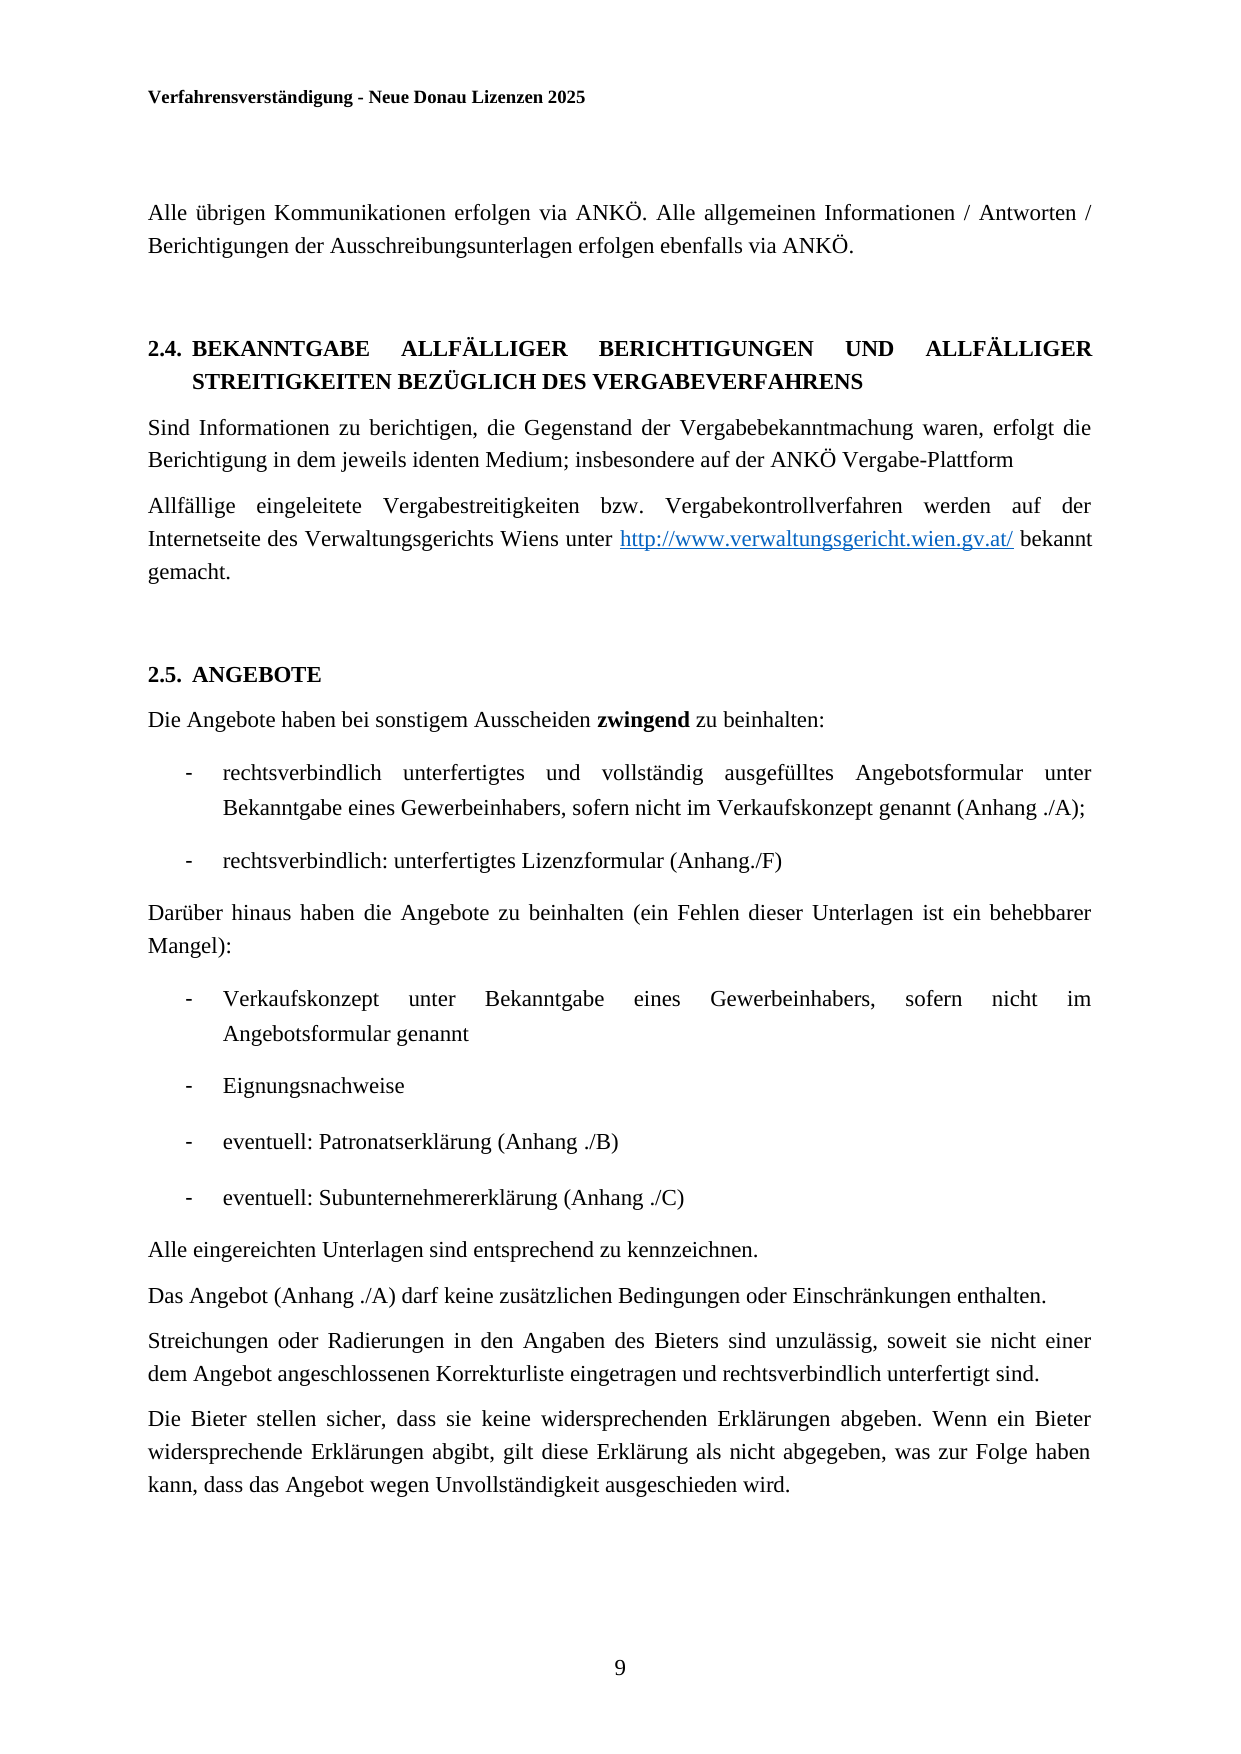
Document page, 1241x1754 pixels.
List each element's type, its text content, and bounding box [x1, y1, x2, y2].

subtitle Angebote [148, 661, 1093, 687]
text Die Bieter stellen sicher, dass sie keine widersprechenden Erklärungen abgeben. Wenn ein Bieter widersprechende Erklärungen abgibt, gilt diese Erklärung als nicht abgegeben, was zur Folge haben kann, dass das Angebot wegen Unvollständigkeit ausgeschieden wird. [148, 1406, 1093, 1498]
text Darüber hinaus haben die Angebote zu beinhalten (ein Fehlen dieser Unterlagen ist ein behebbarer Mangel): [148, 899, 1093, 958]
text Allfällige eingeleitete Vergabestreitigkeiten bzw. Vergabekontrollverfahren werden auf der Internetseite des Verwaltungsgerichts Wiens unter http://www.verwaltungsgericht.wien.gv.at/ bekannt gemacht. [148, 492, 1093, 584]
list eventuell: Subunternehmererklärung (Anhang ./C) [185, 1181, 1093, 1212]
text Alle eingereichten Unterlagen sind entsprechend zu kennzeichnen. [148, 1236, 1093, 1263]
text Die Angebote haben bei sonstigem Ausscheiden zwingend zu beinhalten: [148, 707, 1093, 733]
text Alle übrigen Kommunikationen erfolgen via ANKÖ. Alle allgemeinen Informationen / Antworten / Berichtigungen der Ausschreibungsunterlagen erfolgen ebenfalls via ANKÖ. [148, 199, 1093, 258]
list Verkaufskonzept unter Bekanntgabe eines Gewerbeinhabers, sofern nicht im Angebotsformular genannt [185, 982, 1093, 1046]
subtitle Bekanntgabe allfälliger Berichtigungen und allfälliger Streitigkeiten bezüglich des Vergabeverfahrens [148, 335, 1093, 394]
text Das Angebot (Anhang ./A) darf keine zusätzlichen Bedingungen oder Einschränkungen enthalten. [148, 1282, 1093, 1308]
list Eignungsnachweise [185, 1069, 1093, 1100]
list rechtsverbindlich unterfertigtes und vollständig ausgefülltes Angebotsformular unter Bekanntgabe eines Gewerbeinhabers, sofern nicht im Verkaufskonzept genannt (Anhang ./A); [185, 756, 1093, 820]
list rechtsverbindlich: unterfertigtes Lizenzformular (Anhang./F) [185, 843, 1093, 875]
text Sind Informationen zu berichtigen, die Gegenstand der Vergabebekanntmachung waren, erfolgt die Berichtigung in dem jeweils identen Medium; insbesondere auf der ANKÖ Vergabe-Plattform [148, 414, 1093, 473]
list eventuell: Patronatserklärung (Anhang ./B) [185, 1125, 1093, 1156]
text Streichungen oder Radierungen in den Angaben des Bieters sind unzulässig, soweit sie nicht einer dem Angebot angeschlossenen Korrekturliste eingetragen und rechtsverbindlich unterfertigt sind. [148, 1327, 1093, 1386]
